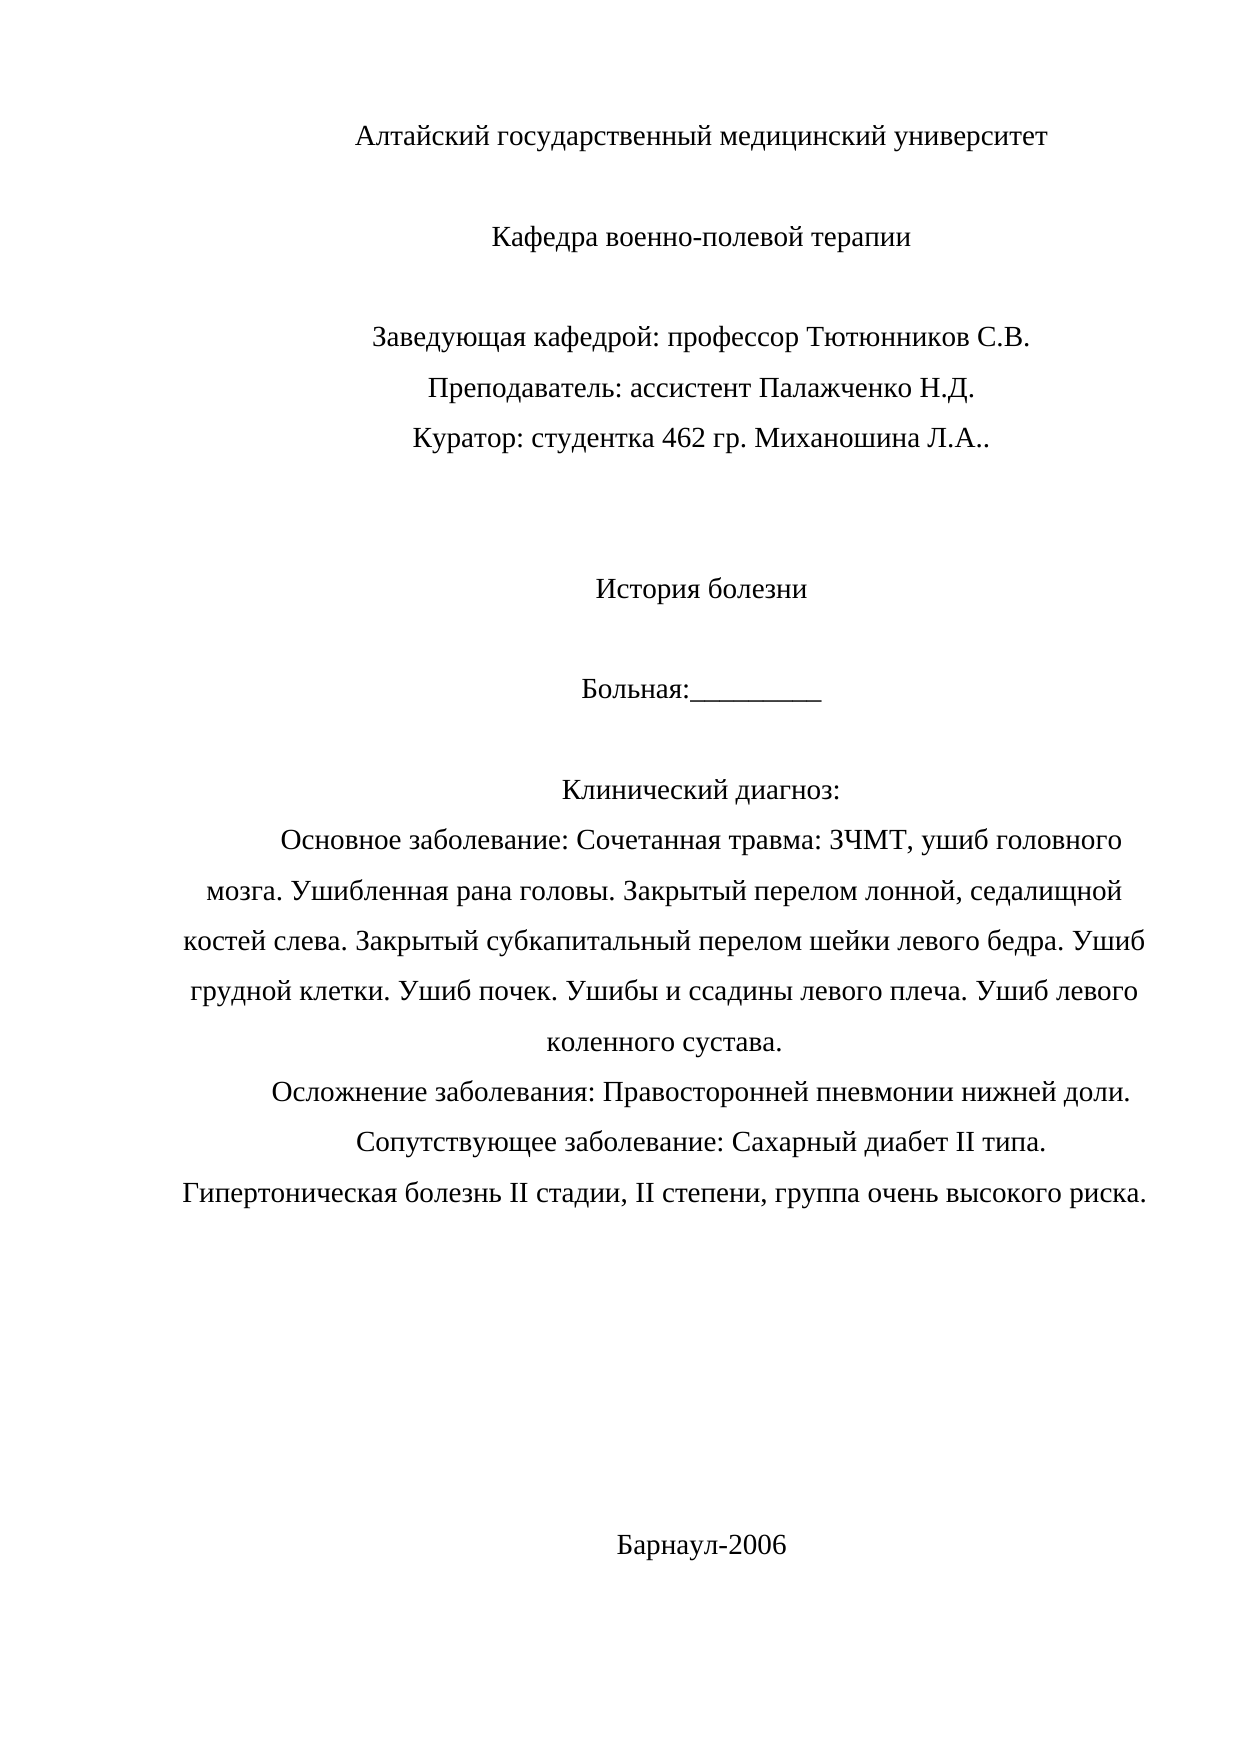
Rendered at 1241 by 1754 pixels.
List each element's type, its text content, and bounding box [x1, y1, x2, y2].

text Алтайский государственный медицинский университет [177, 118, 1152, 152]
text История болезни [177, 571, 1152, 604]
text Барнаул-2006 [177, 1527, 1152, 1560]
text Клинический диагноз: [177, 772, 1152, 806]
text Сопутствующее заболевание: Сахарный диабет II типа. Гипертоническая болезнь II стадии, II степени, группа очень высокого риска. [177, 1124, 1152, 1208]
text Кафедра военно-полевой терапии [177, 219, 1152, 252]
text Преподаватель: ассистент Палажченко Н.Д. [177, 370, 1152, 403]
text Осложнение заболевания: Правосторонней пневмонии нижней доли. [177, 1074, 1152, 1108]
text Больная:_________ [177, 672, 1152, 705]
text Основное заболевание: Сочетанная травма: ЗЧМТ, ушиб головного мозга. Ушибленная рана головы. Закрытый перелом лонной, седалищной костей слева. Закрытый субкапитальный перелом шейки левого бедра. Ушиб грудной клетки. Ушиб почек. Ушибы и ссадины левого плеча. Ушиб левого коленного сустава. [177, 822, 1152, 1057]
text Заведующая кафедрой: профессор Тютюнников С.В. [177, 319, 1152, 353]
text Куратор: студентка 462 гр. Миханошина Л.А.. [177, 420, 1152, 453]
